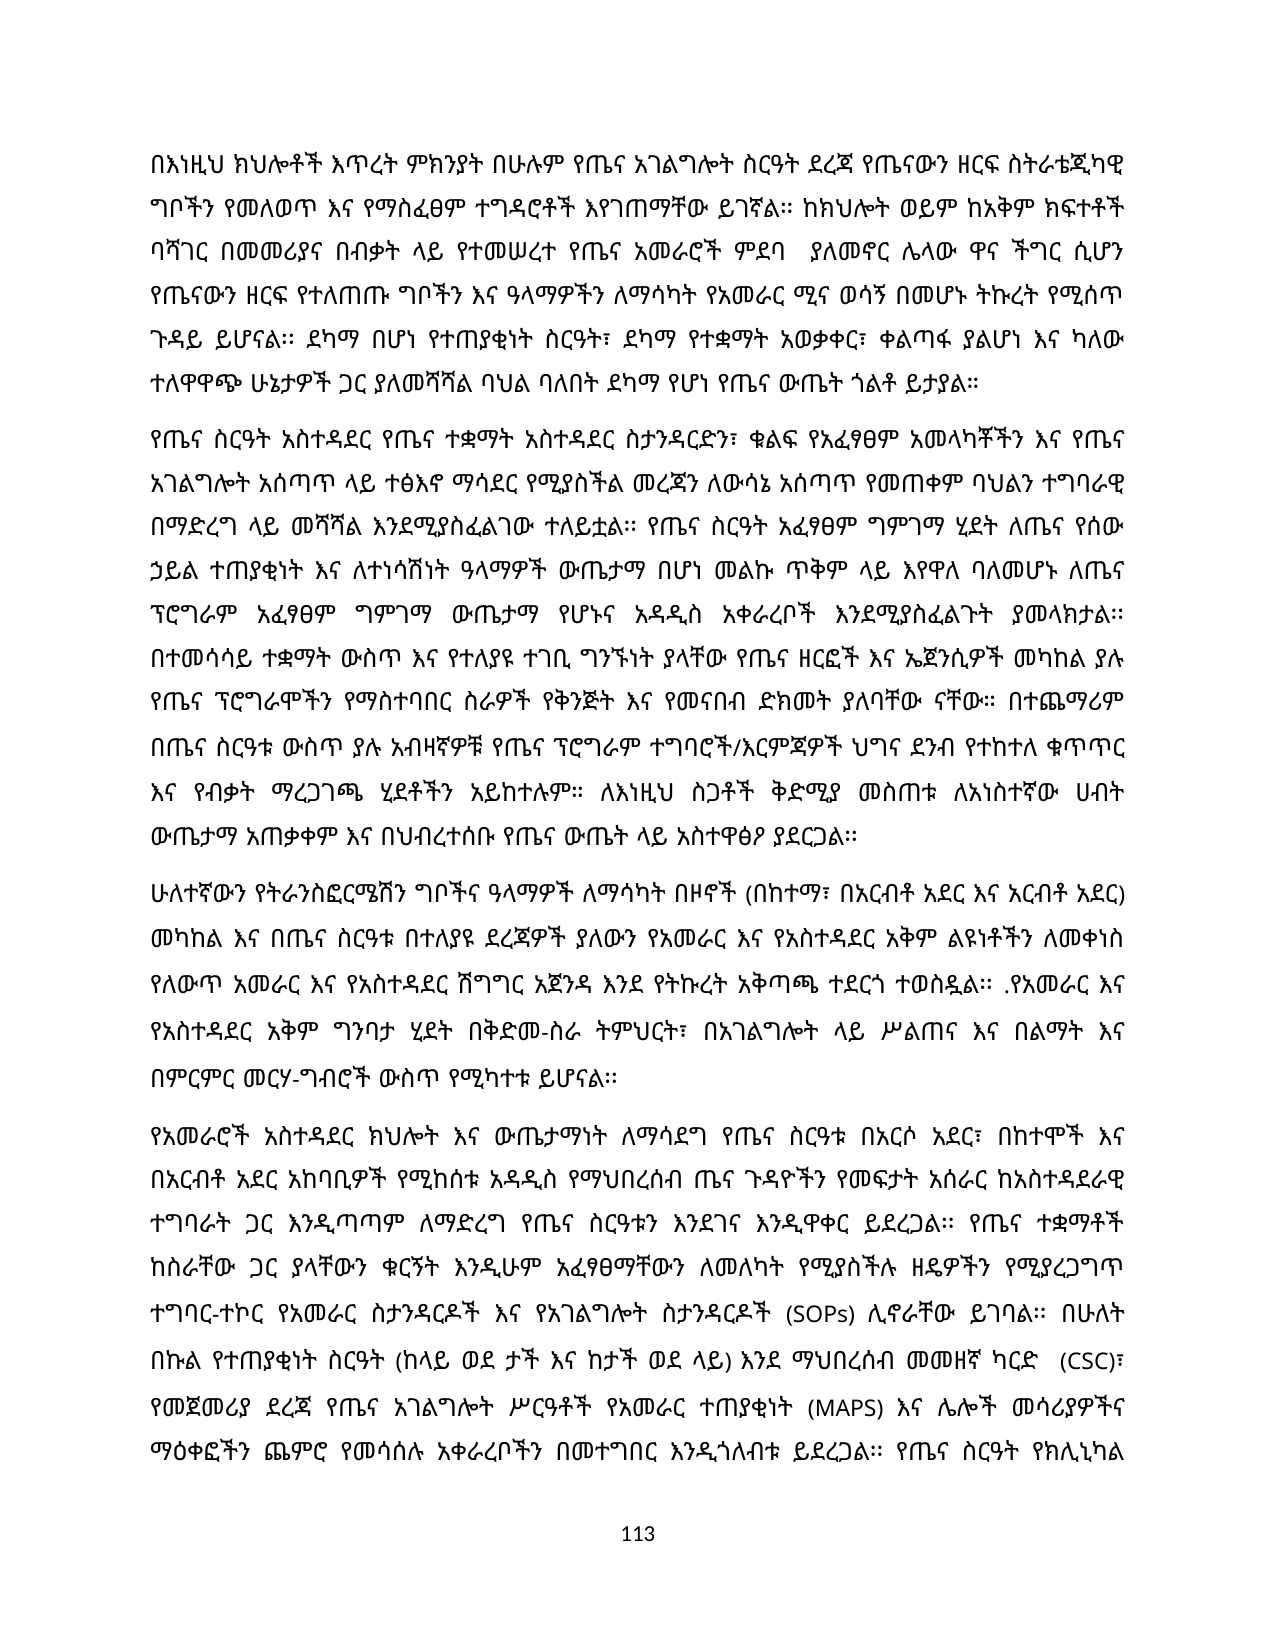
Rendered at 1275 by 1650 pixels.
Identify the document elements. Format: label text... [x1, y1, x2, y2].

text ሁለተኛውን የትራንስፎርሜሽን ግቦችና ዓላማዎች ለማሳካት በዞኖች (በከተማ፣ በአርብቶ አደር እና አርብቶ አደር) መካከል እና በጤና ስርዓቱ በተለያዩ ደረጃዎች ያለውን የአመራር እና የአስተዳደር አቅም ልዩነቶችን ለመቀነስ የለውጥ አመራር እና የአስተዳደር ሽግግር አጀንዳ እንደ የትኩረት አቅጣጫ ተደርጎ ተወስዷል፡፡ .የአመራር እና የአስተዳደር አቅም ግንባታ ሂደት በቅድመ-ስራ ትምህርት፣ በአገልግሎት ላይ ሥልጠና እና በልማት እና በምርምር መርሃ-ግብሮች ውስጥ የሚካተቱ ይሆናል፡፡ [150, 878, 1125, 1094]
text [150, 1122, 1125, 1467]
text በእነዚህ ክህሎቶች እጥረት ምክንያት በሁሉም የጤና አገልግሎት ስርዓት ደረጃ የጤናውን ዘርፍ ስትራቴጂካዊ ግቦችን የመለወጥ እና የማስፈፀም ተግዳሮቶች እየገጠማቸው ይገኛል፡፡ ከክህሎት ወይም ከአቅም ክፍተቶች ባሻገር በመመሪያና በብቃት ላይ የተመሠረተ የጤና አመራሮች ምደባ ያለመኖር ሌላው ዋና ችግር ሲሆን የጤናውን ዘርፍ የተለጠጡ ግቦችን እና ዓላማዎችን ለማሳካት የአመራር ሚና ወሳኝ በመሆኑ ትኩረት የሚሰጥ ጉዳይ ይሆናል፡፡ ደካማ በሆነ የተጠያቂነት ስርዓት፣ ደካማ የተቋማት አወቃቀር፣ ቀልጣፋ ያልሆነ እና ካለው ተለዋዋጭ ሁኔታዎች ጋር ያለመሻሻል ባህል ባለበት ደካማ የሆነ የጤና ውጤት ጎልቶ ይታያል። [150, 150, 1125, 398]
text የጤና ስርዓት አስተዳደር የጤና ተቋማት አስተዳደር ስታንዳርድን፣ ቁልፍ የአፈፃፀም አመላካቾችን እና የጤና አገልግሎት አሰጣጥ ላይ ተፅእኖ ማሳደር የሚያስችል መረጃን ለውሳኔ አሰጣጥ የመጠቀም ባህልን ተግባራዊ በማድረግ ላይ መሻሻል እንደሚያስፈልገው ተለይቷል፡፡ የጤና ስርዓት አፈፃፀም ግምገማ ሂደት ለጤና የሰው ኃይል ተጠያቂነት እና ለተነሳሽነት ዓላማዎች ውጤታማ በሆነ መልኩ ጥቅም ላይ እየዋለ ባለመሆኑ ለጤና ፕሮግራም አፈፃፀም ግምገማ ውጤታማ የሆኑና አዳዲስ አቀራረቦች እንደሚያስፈልጉት ያመላክታል፡፡ በተመሳሳይ ተቋማት ውስጥ እና የተለያዩ ተገቢ ግንኙነት ያላቸው የጤና ዘርፎች እና ኤጀንሲዎች መካከል ያሉ የጤና ፕሮግራሞችን የማስተባበር ስራዎች የቅንጅት እና የመናበብ ድክመት ያለባቸው ናቸው። በተጨማሪም በጤና ስርዓቱ ውስጥ ያሉ አብዛኛዎቹ የጤና ፕሮግራም ተግባሮች/እርምጃዎች ህግና ደንብ የተከተለ ቁጥጥር እና የብቃት ማረጋገጫ ሂደቶችን አይከተሉም። ለእነዚህ ስጋቶች ቅድሚያ መስጠቱ ለአነስተኛው ሀብት ውጤታማ አጠቃቀም እና በህብረተሰቡ የጤና ውጤት ላይ አስተዋፅዖ ያደርጋል፡፡ [150, 425, 1125, 851]
